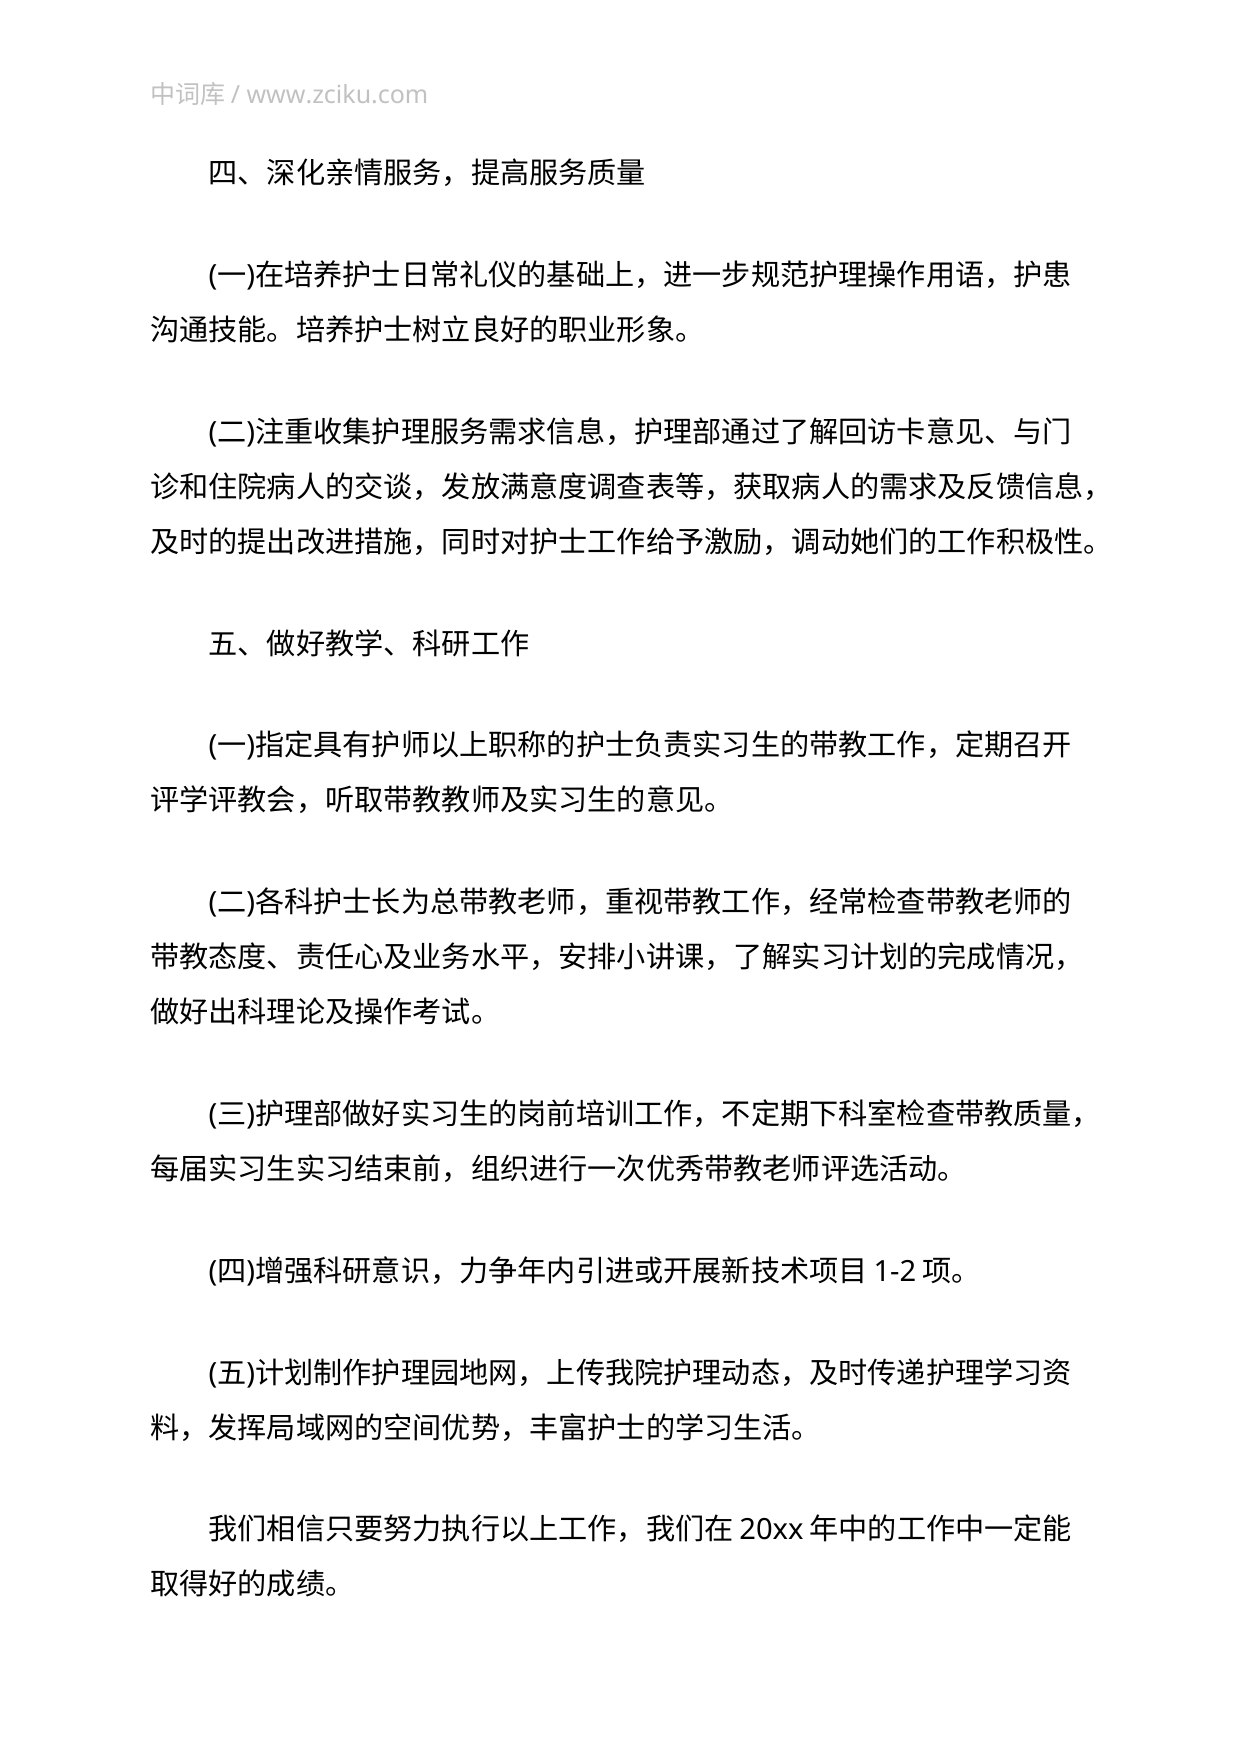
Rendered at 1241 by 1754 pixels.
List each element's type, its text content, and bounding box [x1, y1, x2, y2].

text (四)增强科研意识，力争年内引进或开展新技术项目1-2项。 [150, 1247, 1090, 1289]
text (二)各科护士长为总带教老师，重视带教工作，经常检查带教老师的带教态度、责任心及业务水平，安排小讲课，了解实习计划的完成情况，做好出科理论及操作考试。 [150, 879, 1090, 1031]
text 五、做好教学、科研工作 [150, 620, 1090, 662]
text 四、深化亲情服务，提高服务质量 [150, 150, 1090, 192]
text 我们相信只要努力执行以上工作，我们在20xx年中的工作中一定能取得好的成绩。 [150, 1506, 1090, 1603]
text (一)指定具有护师以上职称的护士负责实习生的带教工作，定期召开评学评教会，听取带教教师及实习生的意见。 [150, 722, 1090, 819]
text (五)计划制作护理园地网，上传我院护理动态，及时传递护理学习资料，发挥局域网的空间优势，丰富护士的学习生活。 [150, 1349, 1090, 1446]
text (三)护理部做好实习生的岗前培训工作，不定期下科室检查带教质量，每届实习生实习结束前，组织进行一次优秀带教老师评选活动。 [150, 1090, 1090, 1188]
text (二)注重收集护理服务需求信息，护理部通过了解回访卡意见、与门诊和住院病人的交谈，发放满意度调查表等，获取病人的需求及反馈信息，及时的提出改进措施，同时对护士工作给予激励，调动她们的工作积极性。 [150, 408, 1090, 561]
text (一)在培养护士日常礼仪的基础上，进一步规范护理操作用语，护患沟通技能。培养护士树立良好的职业形象。 [150, 252, 1090, 349]
